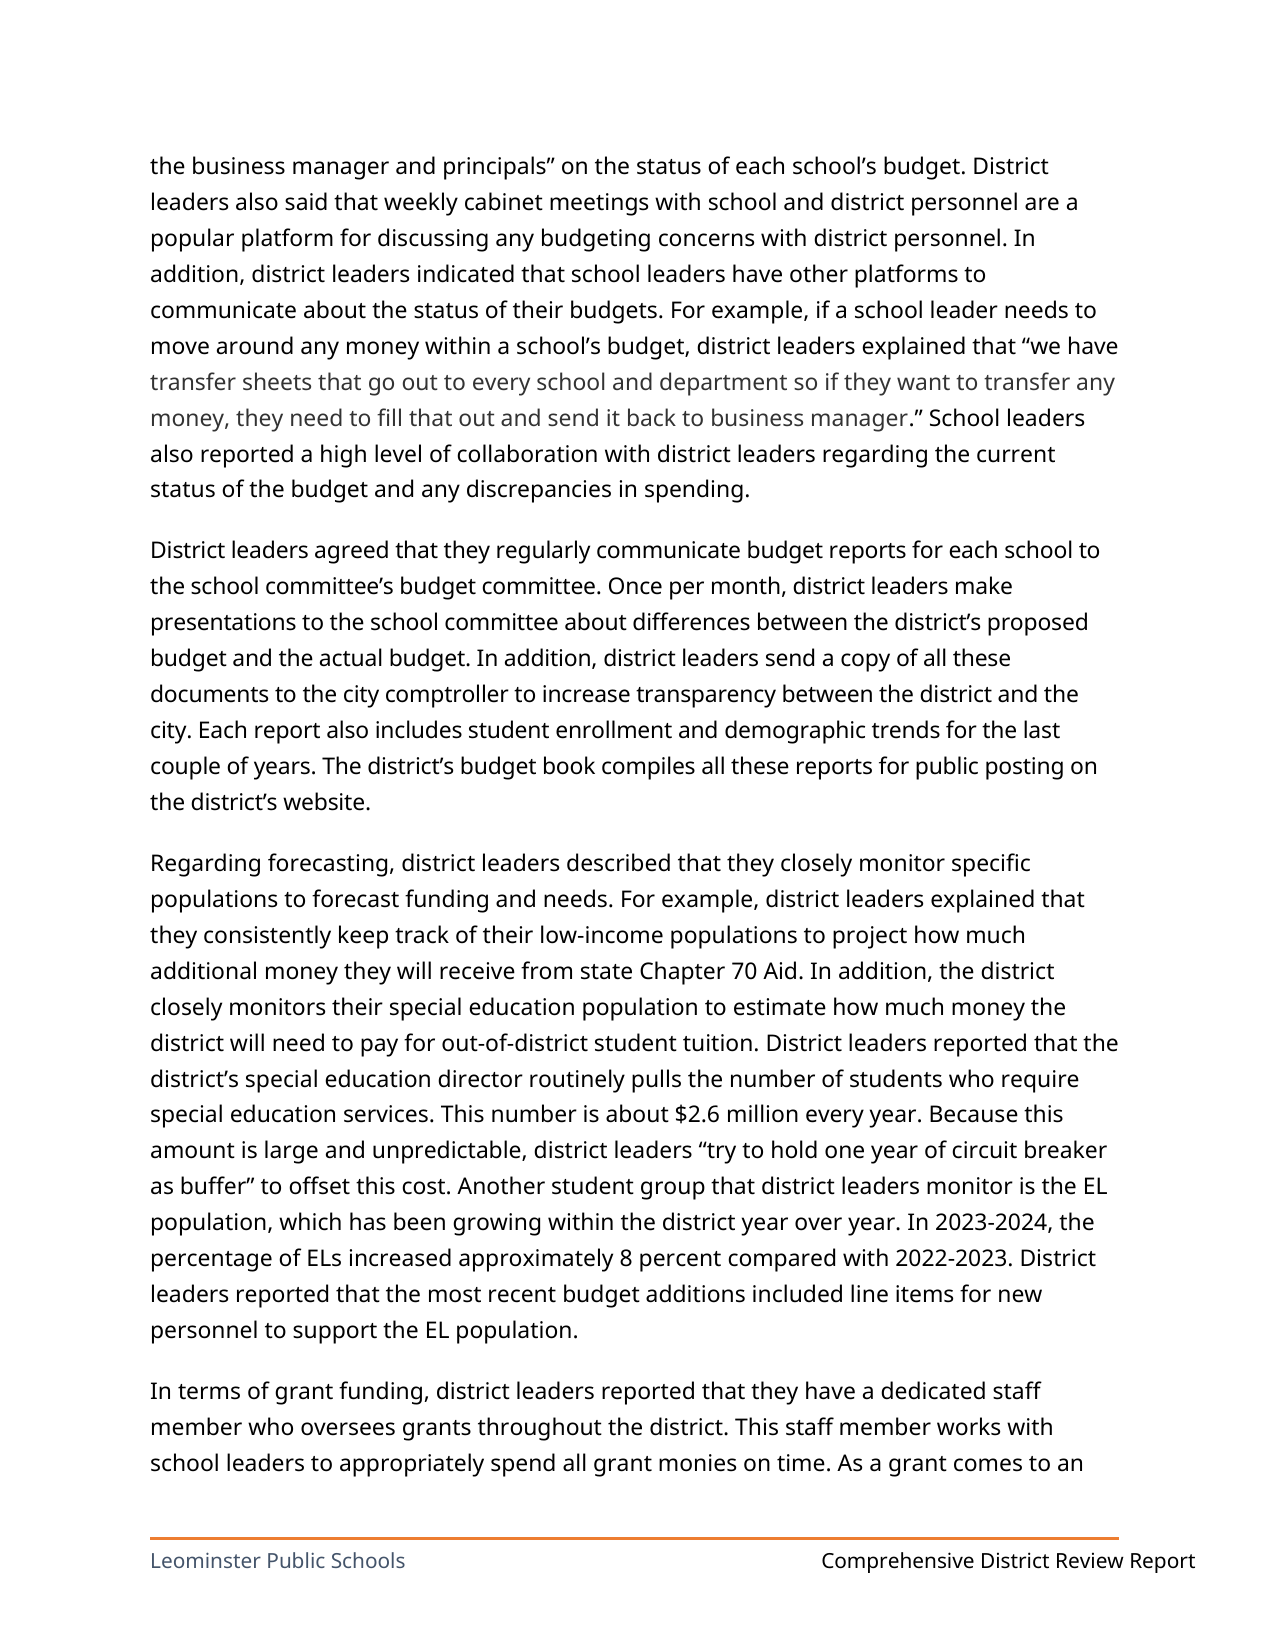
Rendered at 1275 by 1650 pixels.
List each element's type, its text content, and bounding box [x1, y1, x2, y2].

text District leaders agreed that they regularly communicate budget reports for each school to the school committee’s budget committee. Once per month, district leaders make presentations to the school committee about differences between the district’s proposed budget and the actual budget. In addition, district leaders send a copy of all these documents to the city comptroller to increase transparency between the district and the city. Each report also includes student enrollment and demographic trends for the last couple of years. The district’s budget book compiles all these reports for public posting on the district’s website. [150, 534, 1125, 817]
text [150, 150, 1125, 505]
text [150, 1375, 1125, 1478]
text Regarding forecasting, district leaders described that they closely monitor specific populations to forecast funding and needs. For example, district leaders explained that they consistently keep track of their low-income populations to project how much additional money they will receive from state Chapter 70 Aid. In addition, the district closely monitors their special education population to estimate how much money the district will need to pay for out-of-district student tuition. District leaders reported that the district’s special education director routinely pulls the number of students who require special education services. This number is about $2.6 million every year. Because this amount is large and unpredictable, district leaders “try to hold one year of circuit breaker as buffer” to offset this cost. Another student group that district leaders monitor is the EL population, which has been growing within the district year over year. In 2023-2024, the percentage of ELs increased approximately 8 percent compared with 2022-2023. District leaders reported that the most recent budget additions included line items for new personnel to support the EL population. [150, 847, 1125, 1345]
